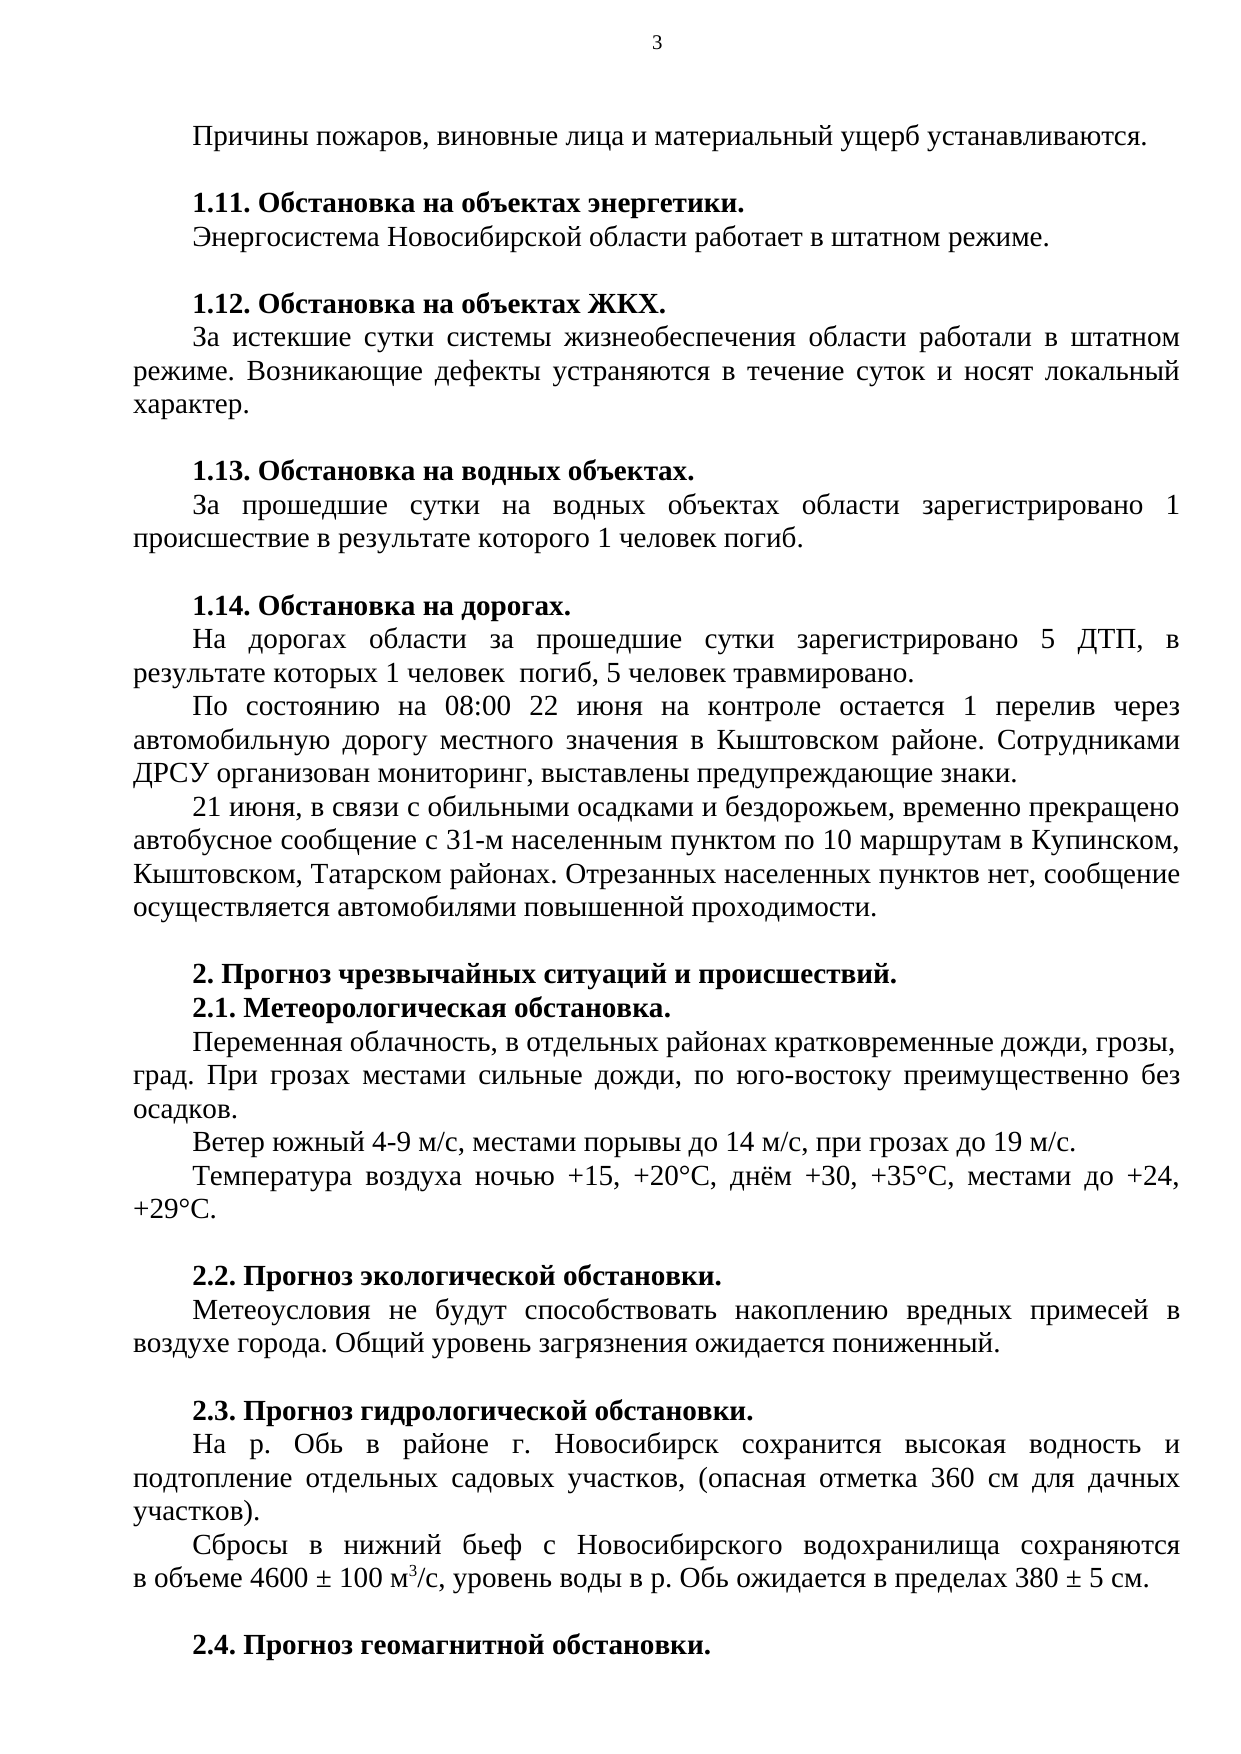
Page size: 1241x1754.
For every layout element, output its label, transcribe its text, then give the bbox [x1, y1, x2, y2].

text Сбросы в нижний бьеф с Новосибирского водохранилища сохраняются в объеме 4600 ± 100 м3/с, уровень воды в р. Обь ожидается в пределах 380 ± 5 см. [133, 1527, 1181, 1594]
text 21 июня, в связи с обильными осадками и бездорожьем, временно прекращено автобусное сообщение с 31-м населенным пунктом по 10 маршрутам в Купинском, Кыштовском, Татарском районах. Отрезанных населенных пунктов нет, сообщение осуществляется автомобилями повышенной проходимости. [133, 789, 1181, 923]
text 2. Прогноз чрезвычайных ситуаций и происшествий. [133, 957, 1181, 990]
text 2.1. Метеорологическая обстановка. [133, 990, 1181, 1024]
text Метеоусловия не будут способствовать накоплению вредных примесей в воздухе города. Общий уровень загрязнения ожидается пониженный. [133, 1292, 1181, 1359]
text Переменная облачность, в отдельных районах кратковременные дожди, грозы, [133, 1024, 1181, 1057]
text Энергосистема Новосибирской области работает в штатном режиме. [133, 219, 1181, 252]
text 1.11. Обстановка на объектах энергетики. [133, 185, 1181, 219]
text 1.13. Обстановка на водных объектах. [133, 453, 1181, 487]
text Ветер южный 4-9 м/с, местами порывы до 14 м/с, при грозах до 19 м/с. [133, 1124, 1181, 1158]
text Температура воздуха ночью +15, +20°С, днём +30, +35°С, местами до +24, +29°С. [133, 1158, 1181, 1225]
text 1.12. Обстановка на объектах ЖКХ. [133, 286, 1181, 319]
text На дорогах области за прошедшие сутки зарегистрировано 5 ДТП, в результате которых 1 человек погиб, 5 человек травмировано. [133, 621, 1181, 688]
text град. При грозах местами сильные дожди, по юго-востоку преимущественно без осадков. [133, 1057, 1181, 1124]
text За истекшие сутки системы жизнеобеспечения области работали в штатном режиме. Возникающие дефекты устраняются в течение суток и носят локальный характер. [133, 319, 1181, 420]
text 2.4. Прогноз геомагнитной обстановки. [133, 1627, 1181, 1661]
text За прошедшие сутки на водных объектах области зарегистрировано 1 происшествие в результате которого 1 человек погиб. [133, 487, 1181, 554]
text На р. Обь в районе г. Новосибирск сохранится высокая водность и подтопление отдельных садовых участков, (опасная отметка 360 см для дачных участков). [133, 1426, 1181, 1527]
text Причины пожаров, виновные лица и материальный ущерб устанавливаются. [133, 118, 1181, 152]
text 2.2. Прогноз экологической обстановки. [133, 1258, 1181, 1292]
text По состоянию на 08:00 22 июня на контроле остается 1 перелив через автомобильную дорогу местного значения в Кыштовском районе. Сотрудниками ДРСУ организован мониторинг, выставлены предупреждающие знаки. [133, 688, 1181, 789]
text 1.14. Обстановка на дорогах. [133, 588, 1181, 621]
text 2.3. Прогноз гидрологической обстановки. [133, 1393, 1181, 1426]
